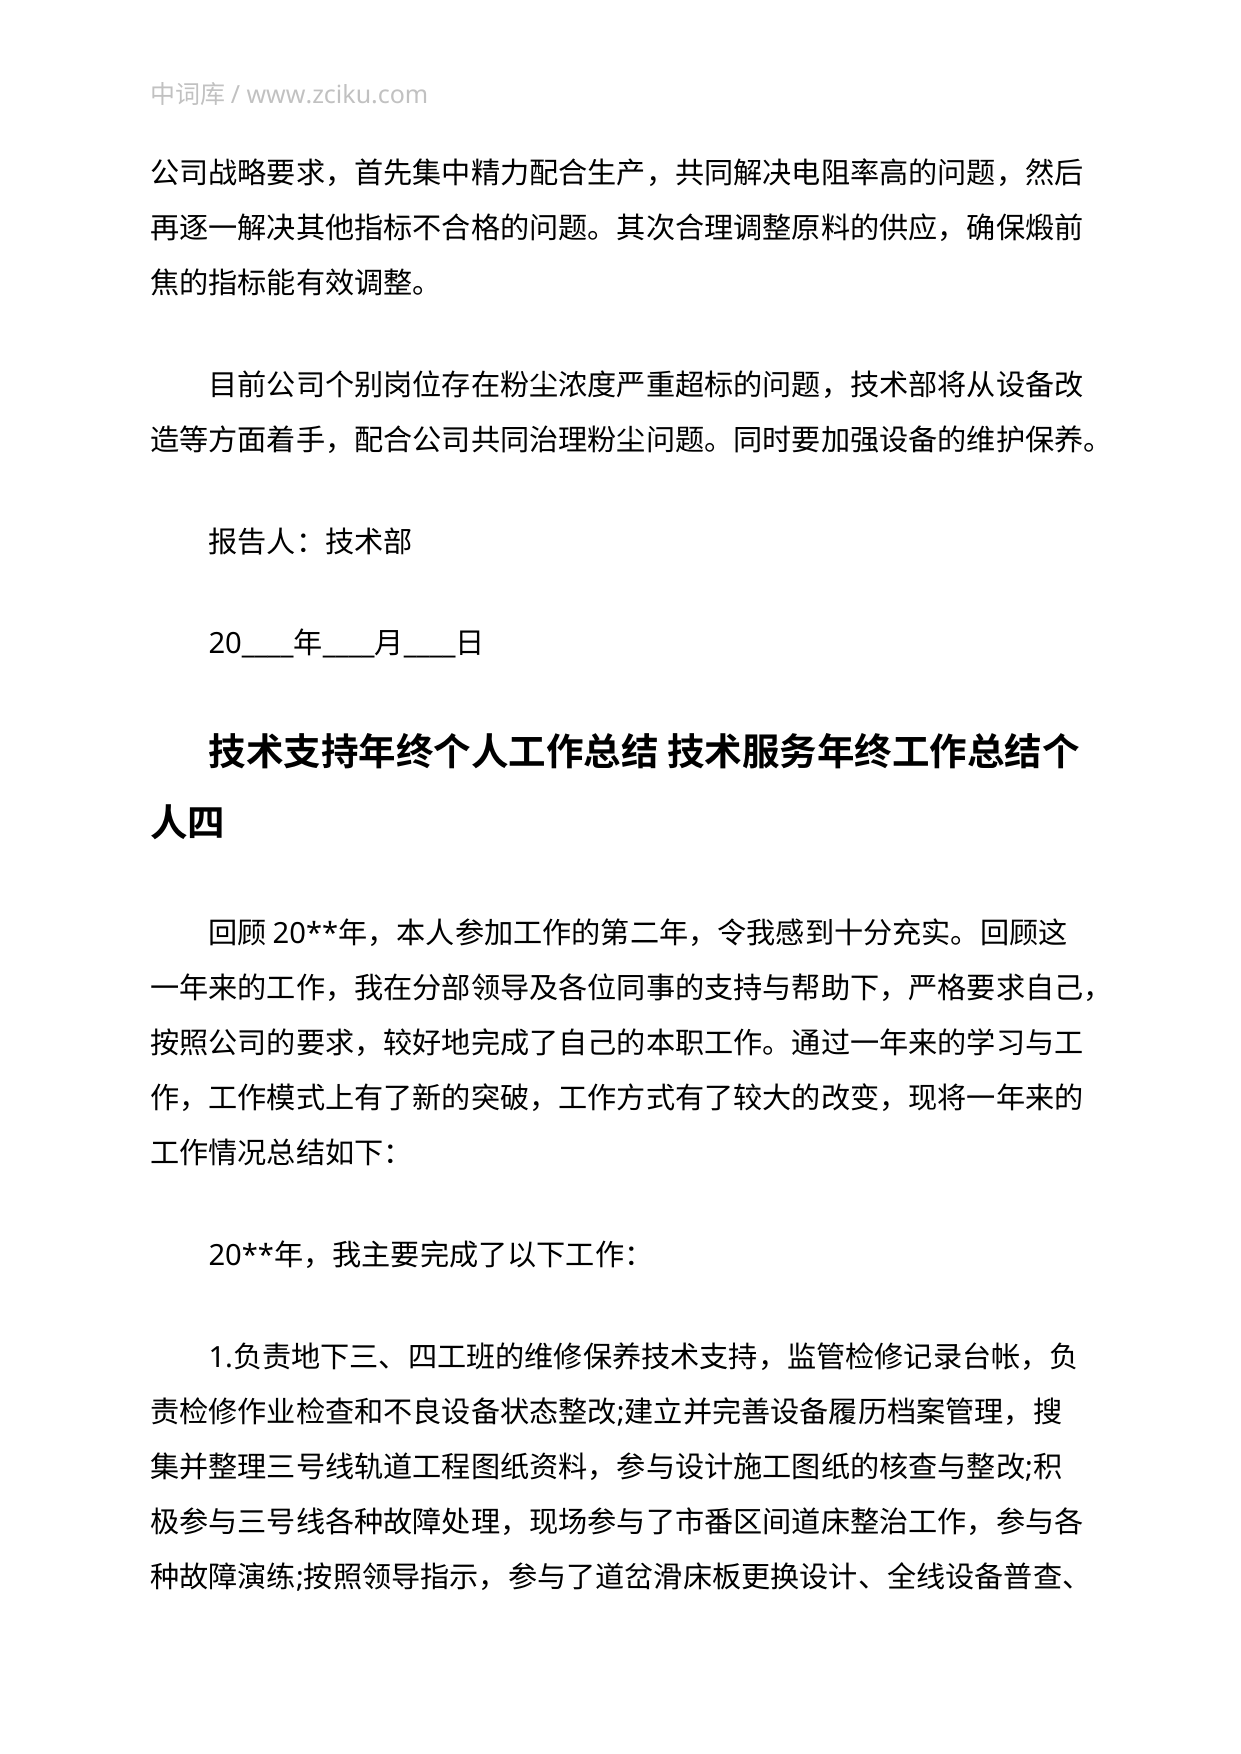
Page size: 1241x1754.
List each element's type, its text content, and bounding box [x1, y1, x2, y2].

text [150, 1333, 1090, 1596]
text 20**年，我主要完成了以下工作： [150, 1231, 1090, 1274]
text 目前公司个别岗位存在粉尘浓度严重超标的问题，技术部将从设备改造等方面着手，配合公司共同治理粉尘问题。同时要加强设备的维护保养。 [150, 362, 1090, 459]
text 20____年____月____日 [150, 620, 1090, 662]
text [150, 150, 1090, 302]
text 报告人：技术部 [150, 518, 1090, 561]
text 技术支持年终个人工作总结 技术服务年终工作总结个人四 [150, 722, 1090, 847]
text 回顾20**年，本人参加工作的第二年，令我感到十分充实。回顾这一年来的工作，我在分部领导及各位同事的支持与帮助下，严格要求自己，按照公司的要求，较好地完成了自己的本职工作。通过一年来的学习与工作，工作模式上有了新的突破，工作方式有了较大的改变，现将一年来的工作情况总结如下： [150, 910, 1090, 1172]
